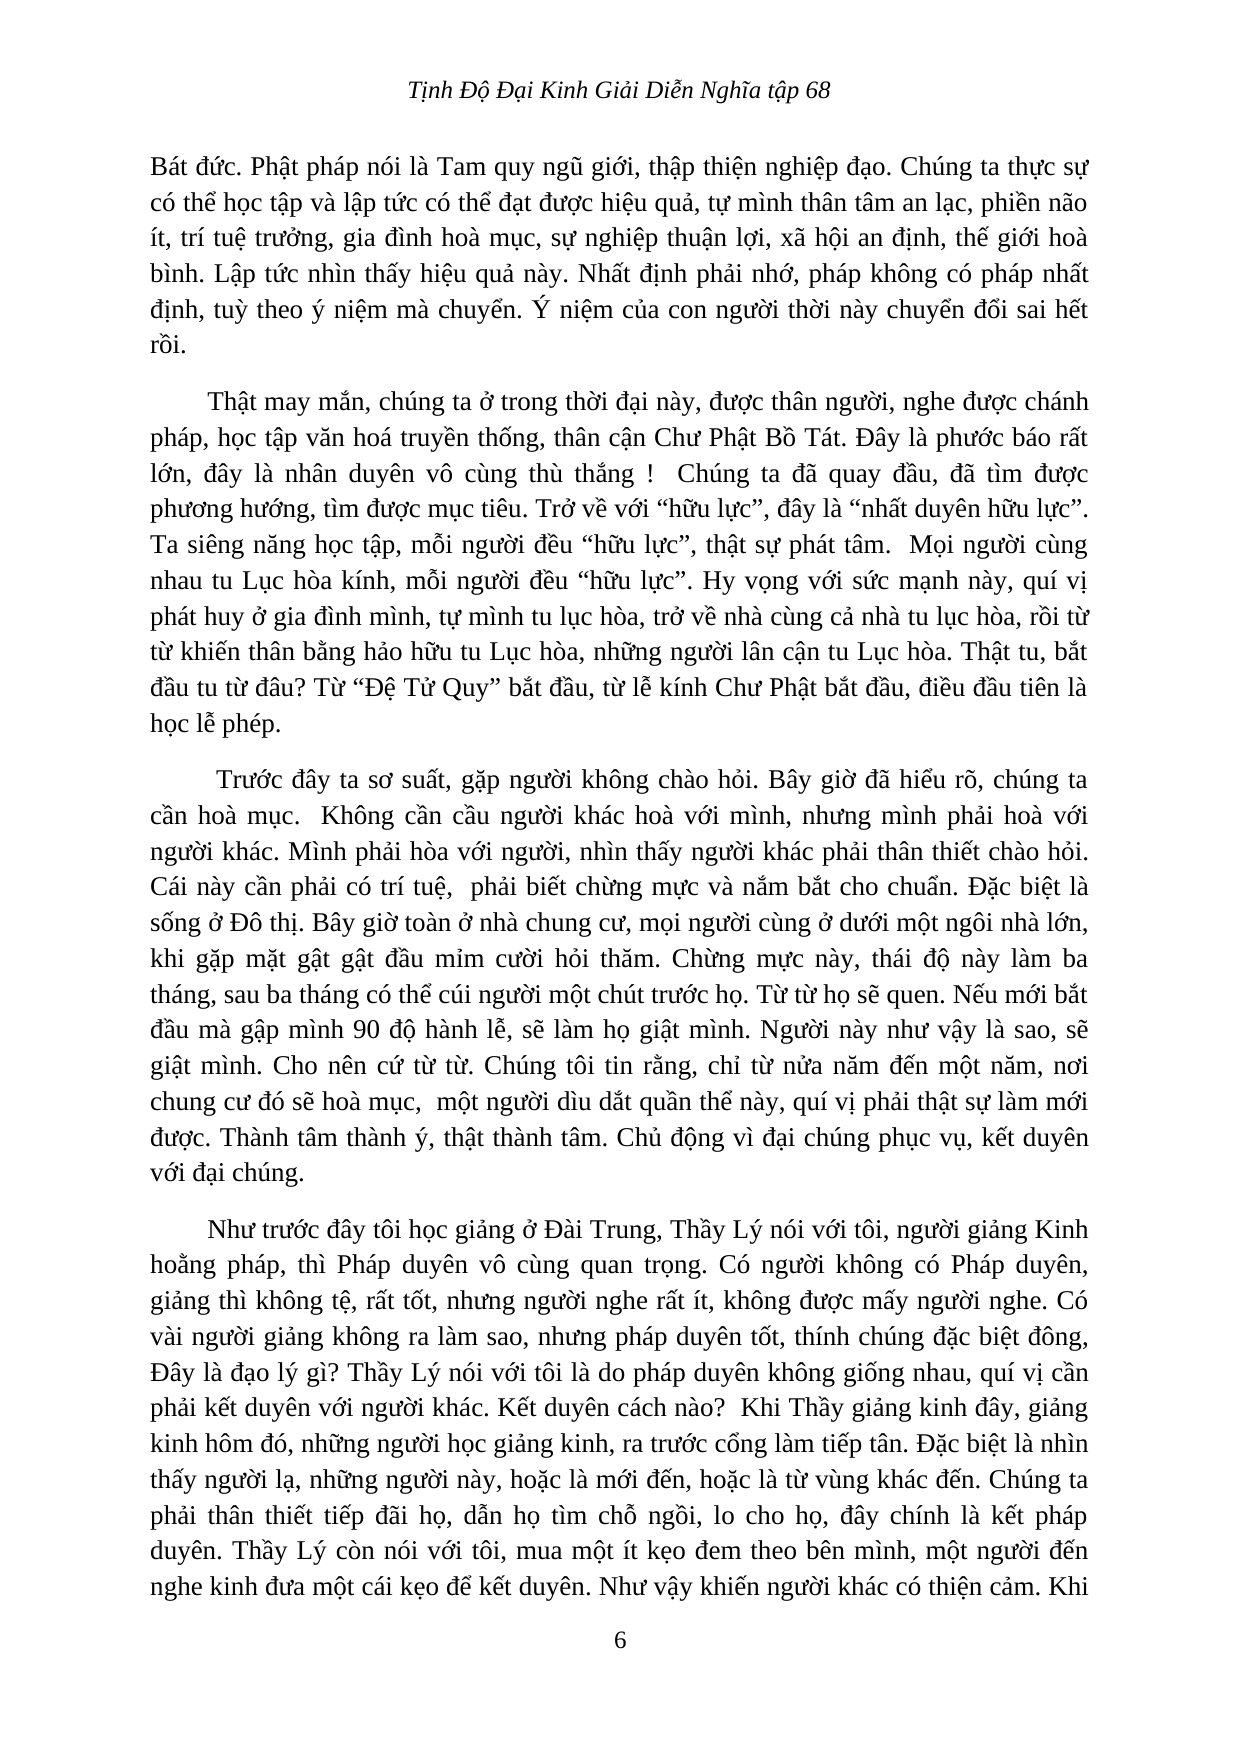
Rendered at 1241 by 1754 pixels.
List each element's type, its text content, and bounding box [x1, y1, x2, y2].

text Trước đây ta sơ suất, gặp người không chào hỏi. Bây giờ đã hiểu rõ, chúng ta cần hoà mục. Không cần cầu người khác hoà với mình, nhưng mình phải hoà với người khác. Mình phải hòa với người, nhìn thấy người khác phải thân thiết chào hỏi. Cái này cần phải có trí tuệ, phải biết chừng mực và nắm bắt cho chuẩn. Đặc biệt là sống ở Đô thị. Bây giờ toàn ở nhà chung cư, mọi người cùng ở dưới một ngôi nhà lớn, khi gặp mặt gật gật đầu mỉm cười hỏi thăm. Chừng mực này, thái độ này làm ba tháng, sau ba tháng có thể cúi người một chút trước họ. Từ từ họ sẽ quen. Nếu mới bắt đầu mà gập mình 90 độ hành lễ, sẽ làm họ giật mình. Người này như vậy là sao, sẽ giật mình. Cho nên cứ từ từ. Chúng tôi tin rằng, chỉ từ nửa năm đến một năm, nơi chung cư đó sẽ hoà mục, một người dìu dắt quần thể này, quí vị phải thật sự làm mới được. Thành tâm thành ý, thật thành tâm. Chủ động vì đại chúng phục vụ, kết duyên với đại chúng. [150, 763, 1090, 1187]
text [150, 1213, 1090, 1601]
text Thật may mắn, chúng ta ở trong thời đại này, được thân người, nghe được chánh pháp, học tập văn hoá truyền thống, thân cận Chư Phật Bồ Tát. Đây là phước báo rất lớn, đây là nhân duyên vô cùng thù thắng ! Chúng ta đã quay đầu, đã tìm được phương hướng, tìm được mục tiêu. Trở về với “hữu lực”, đây là “nhất duyên hữu lực”. Ta siêng năng học tập, mỗi người đều “hữu lực”, thật sự phát tâm. Mọi người cùng nhau tu Lục hòa kính, mỗi người đều “hữu lực”. Hy vọng với sức mạnh này, quí vị phát huy ở gia đình mình, tự mình tu lục hòa, trở về nhà cùng cả nhà tu lục hòa, rồi từ từ khiến thân bằng hảo hữu tu Lục hòa, những người lân cận tu Lục hòa. Thật tu, bắt đầu tu từ đâu? Từ “Đệ Tử Quy” bắt đầu, từ lễ kính Chư Phật bắt đầu, điều đầu tiên là học lễ phép. [150, 385, 1090, 738]
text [150, 150, 1090, 360]
